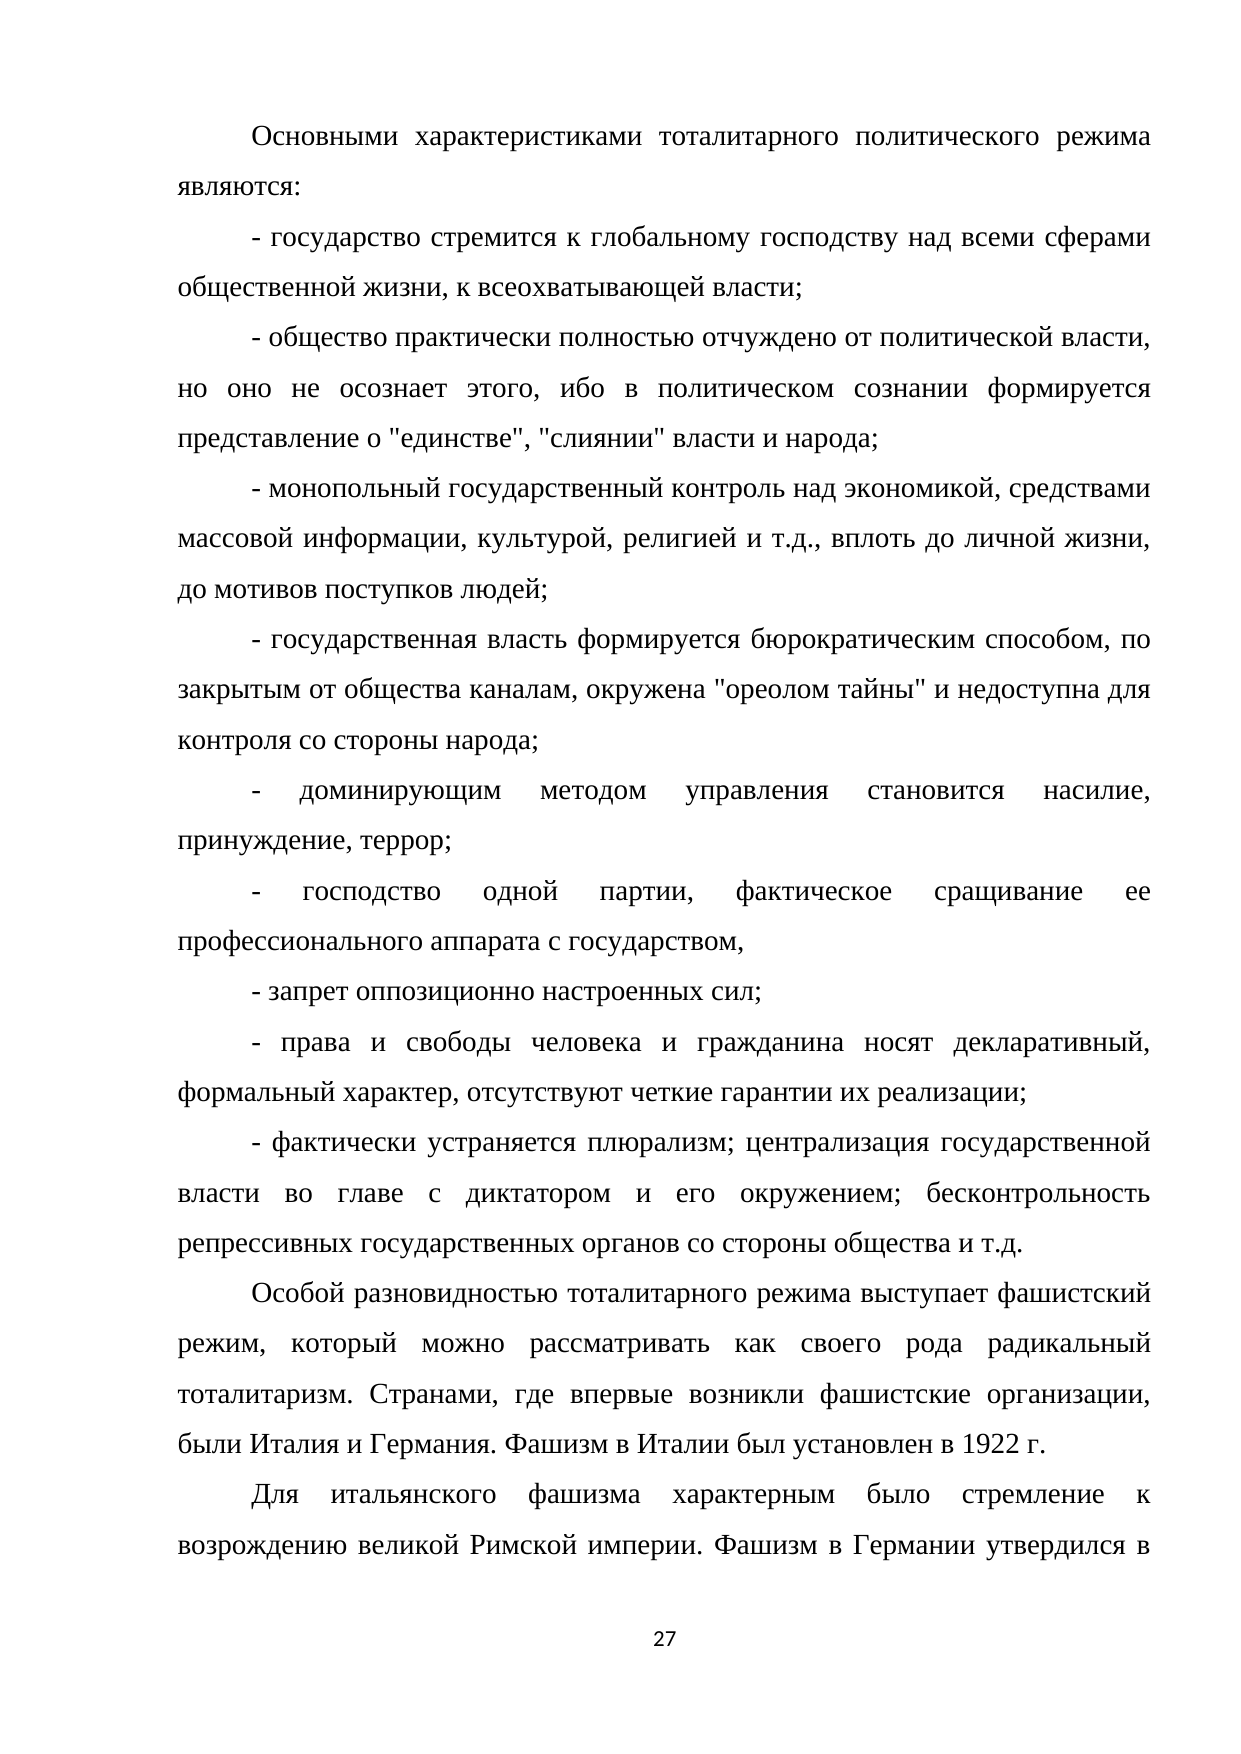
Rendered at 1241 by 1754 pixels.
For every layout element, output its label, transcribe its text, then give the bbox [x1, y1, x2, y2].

text - монопольный государственный контроль над экономикой, средствами массовой информации, культурой, религией и т.д., вплоть до личной жизни, до мотивов поступков людей; [177, 470, 1152, 604]
text - господство одной партии, фактическое сращивание ее профессионального аппарата с государством, [177, 873, 1152, 957]
text - фактически устраняется плюрализм; централизация государственной власти во главе с диктатором и его окружением; бесконтрольность репрессивных государственных органов со стороны общества и т.д. [177, 1124, 1152, 1258]
text Основными характеристиками тоталитарного политического режима являются: [177, 118, 1152, 202]
text - государство стремится к глобальному господству над всеми сферами общественной жизни, к всеохватывающей власти; [177, 219, 1152, 303]
text - государственная власть формируется бюрократическим способом, по закрытым от общества каналам, окружена "ореолом тайны" и недоступна для контроля со стороны народа; [177, 621, 1152, 755]
text Особой разновидностью тоталитарного режима выступает фашистский режим, который можно рассматривать как своего рода радикальный тоталитаризм. Странами, где впервые возникли фашистские организации, были Италия и Германия. Фашизм в Италии был установлен в 1922 г. [177, 1275, 1152, 1460]
text - права и свободы человека и гражданина носят декларативный, формальный характер, отсутствуют четкие гарантии их реализации; [177, 1024, 1152, 1108]
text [177, 1477, 1152, 1560]
text - запрет оппозиционно настроенных сил; [177, 973, 1152, 1007]
text - доминирующим методом управления становится насилие, принуждение, террор; [177, 772, 1152, 856]
text - общество практически полностью отчуждено от политической власти, но оно не осознает этого, ибо в политическом сознании формируется представление о "единстве", "слиянии" власти и народа; [177, 319, 1152, 453]
